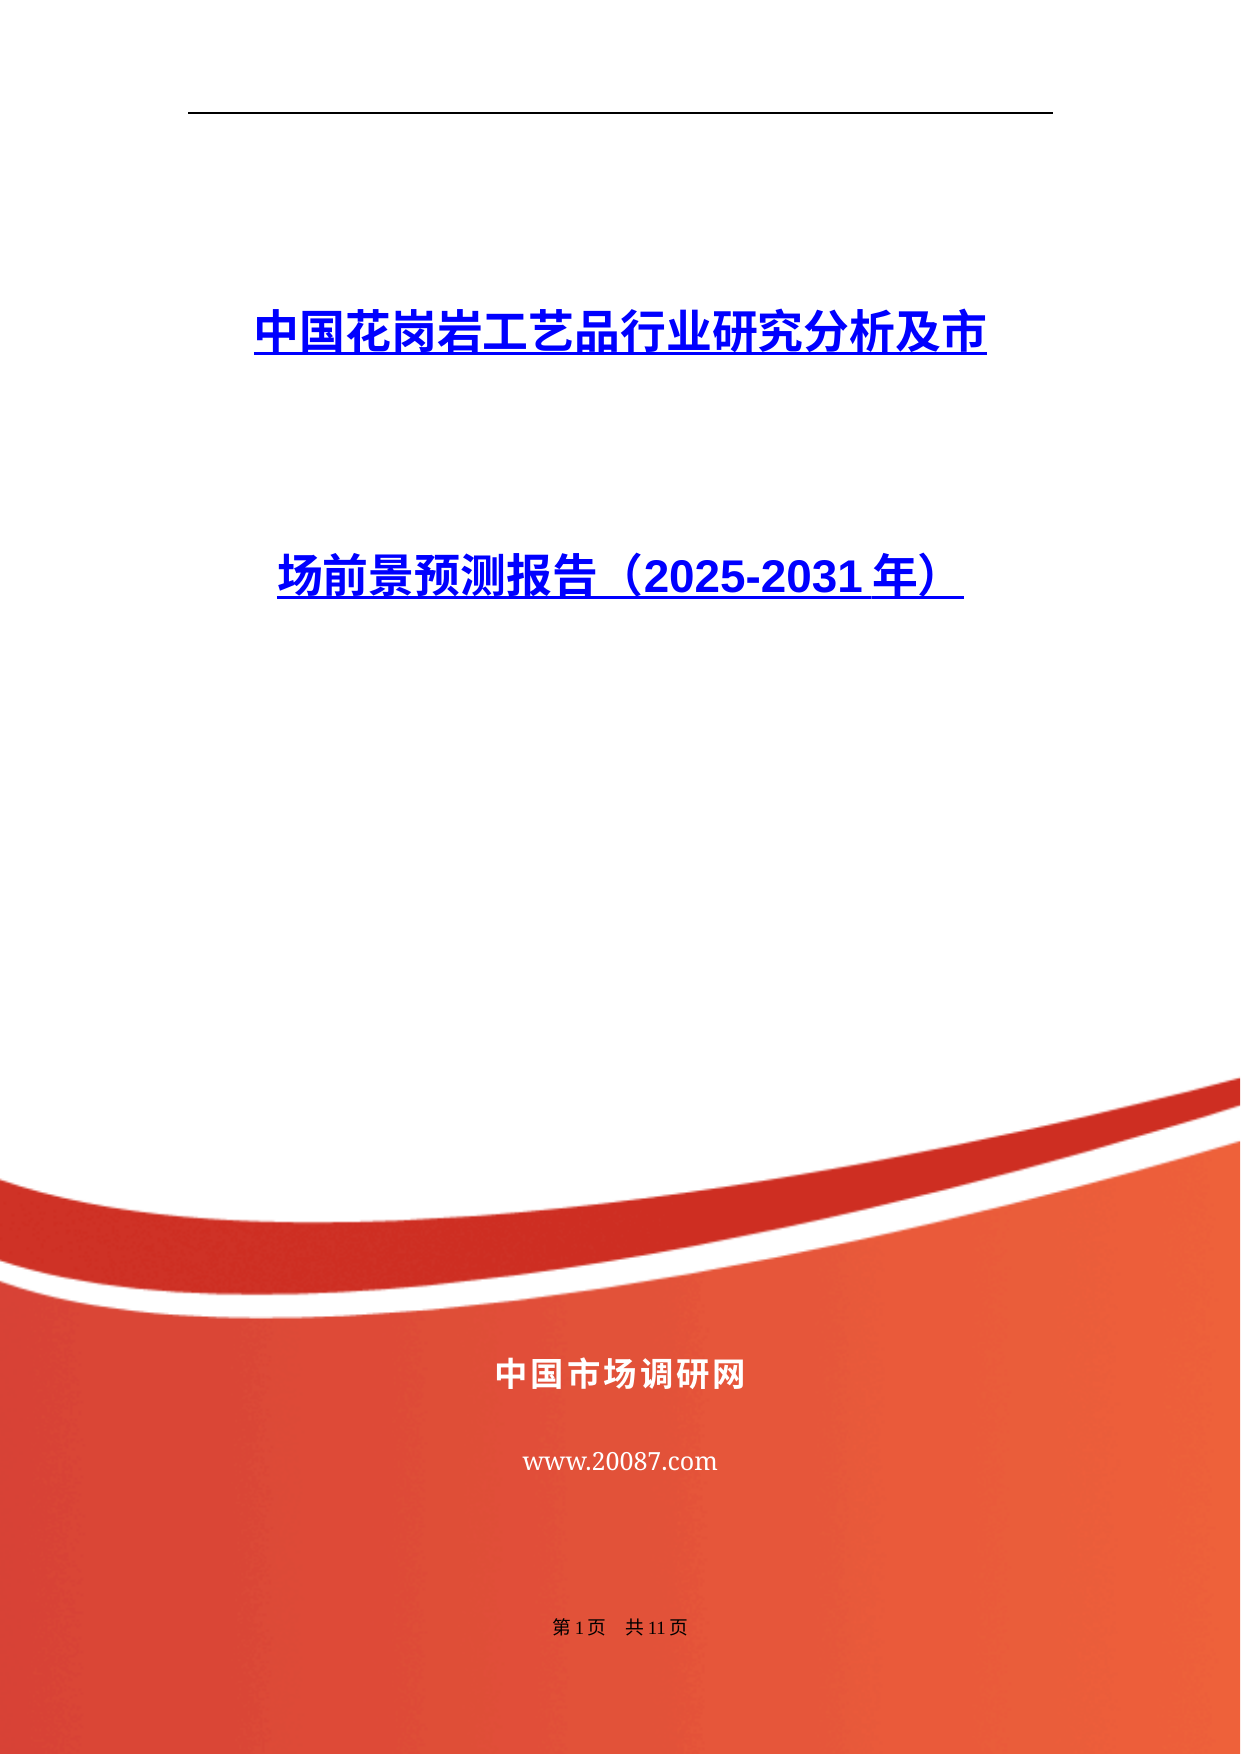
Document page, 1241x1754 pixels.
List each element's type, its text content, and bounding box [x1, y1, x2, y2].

text www.20087.com [187, 1428, 1053, 1493]
subtitle 中国市场调研网 [187, 1339, 1053, 1404]
table_header 中国花岗岩工艺品行业研究分析及市场前景预测报告（2025-2031年） [188, 207, 1053, 773]
picture [0, 1006, 1241, 1754]
